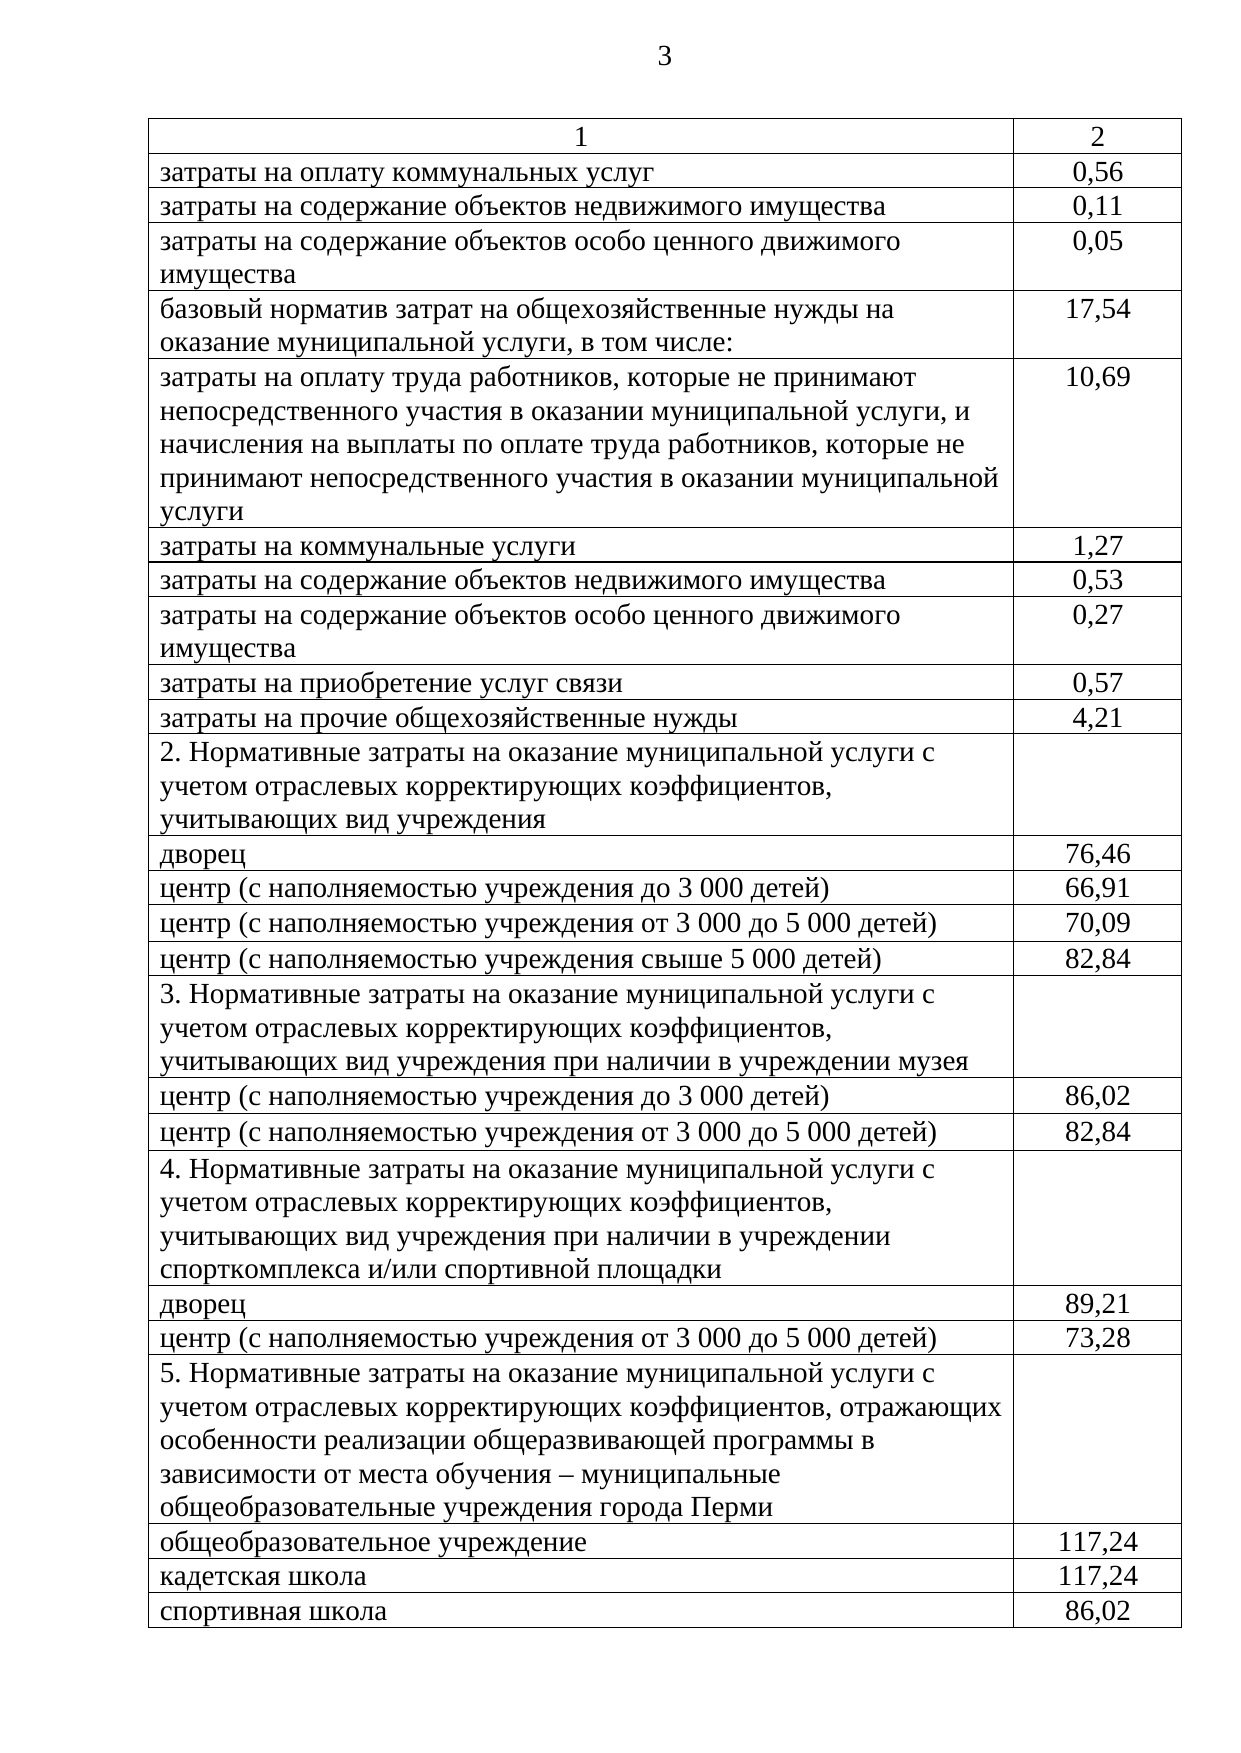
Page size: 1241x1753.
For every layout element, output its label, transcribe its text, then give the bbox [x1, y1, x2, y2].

table_cell 117,24 [1014, 1559, 1181, 1592]
table_cell 17,54 [1014, 291, 1181, 358]
table_cell 0,11 [1014, 188, 1181, 222]
table_cell кадетская школа [149, 1559, 1013, 1592]
table_cell затраты на содержание объектов особо ценного движимого имущества [149, 597, 1013, 664]
table_cell 0,57 [1014, 665, 1181, 699]
table_cell [1014, 976, 1181, 1077]
table_cell 10,69 [1014, 359, 1181, 527]
table_cell общеобразовательное учреждение [149, 1524, 1013, 1557]
table_cell [1014, 734, 1181, 835]
table_cell 89,21 [1014, 1286, 1181, 1319]
table_cell 66,91 [1014, 871, 1181, 904]
table_header 2 [1014, 119, 1181, 153]
table_cell центр (с наполняемостью учреждения от 3 000 до 5 000 детей) [149, 1114, 1013, 1150]
table_cell 2. Нормативные затраты на оказание муниципальной услуги с учетом отраслевых корректирующих коэффициентов, учитывающих вид учреждения [149, 734, 1013, 835]
table_cell 4,21 [1014, 700, 1181, 733]
table_cell затраты на оплату труда работников, которые не принимают непосредственного участия в оказании муниципальной услуги, и начисления на выплаты по оплате труда работников, которые не принимают непосредственного участия в оказании муниципальной услуги [149, 359, 1013, 527]
table_cell 76,46 [1014, 836, 1181, 869]
table_cell центр (с наполняемостью учреждения от 3 000 до 5 000 детей) [149, 905, 1013, 941]
table_cell 70,09 [1014, 905, 1181, 941]
table_cell спортивная школа [149, 1593, 1013, 1627]
table_cell 82,84 [1014, 942, 1181, 975]
table_cell центр (с наполняемостью учреждения от 3 000 до 5 000 детей) [149, 1321, 1013, 1354]
table_cell затраты на приобретение услуг связи [149, 665, 1013, 699]
table_cell 86,02 [1014, 1078, 1181, 1113]
table_cell дворец [149, 836, 1013, 869]
table_cell 0,05 [1014, 223, 1181, 290]
table_cell 1,27 [1014, 528, 1181, 561]
table_header 1 [149, 119, 1013, 153]
table_cell 73,28 [1014, 1321, 1181, 1354]
table_cell центр (с наполняемостью учреждения до 3 000 детей) [149, 871, 1013, 904]
table_cell затраты на содержание объектов недвижимого имущества [149, 563, 1013, 596]
table_cell затраты на оплату коммунальных услуг [149, 154, 1013, 187]
table_cell 5. Нормативные затраты на оказание муниципальной услуги с учетом отраслевых корректирующих коэффициентов, отражающих особенности реализации общеразвивающей программы в зависимости от места обучения – муниципальные общеобразовательные учреждения города Перми [149, 1355, 1013, 1523]
table_cell 0,53 [1014, 563, 1181, 596]
table_cell 86,02 [1014, 1593, 1181, 1627]
table_cell 4. Нормативные затраты на оказание муниципальной услуги с учетом отраслевых корректирующих коэффициентов, учитывающих вид учреждения при наличии в учреждении спорткомплекса и/или спортивной площадки [149, 1151, 1013, 1285]
table_cell затраты на содержание объектов особо ценного движимого имущества [149, 223, 1013, 290]
table_cell центр (с наполняемостью учреждения до 3 000 детей) [149, 1078, 1013, 1113]
table_cell затраты на прочие общехозяйственные нужды [149, 700, 1013, 733]
table_cell затраты на коммунальные услуги [149, 528, 1013, 561]
table_cell 3. Нормативные затраты на оказание муниципальной услуги с учетом отраслевых корректирующих коэффициентов, учитывающих вид учреждения при наличии в учреждении музея [149, 976, 1013, 1077]
table_cell центр (с наполняемостью учреждения свыше 5 000 детей) [149, 942, 1013, 975]
table_cell затраты на содержание объектов недвижимого имущества [149, 188, 1013, 222]
table_cell 0,56 [1014, 154, 1181, 187]
table_cell 82,84 [1014, 1114, 1181, 1150]
table_cell 0,27 [1014, 597, 1181, 664]
table_cell [1014, 1151, 1181, 1285]
table_cell дворец [149, 1286, 1013, 1319]
table_cell 117,24 [1014, 1524, 1181, 1557]
table_cell базовый норматив затрат на общехозяйственные нужды на оказание муниципальной услуги, в том числе: [149, 291, 1013, 358]
table_cell [1014, 1355, 1181, 1523]
